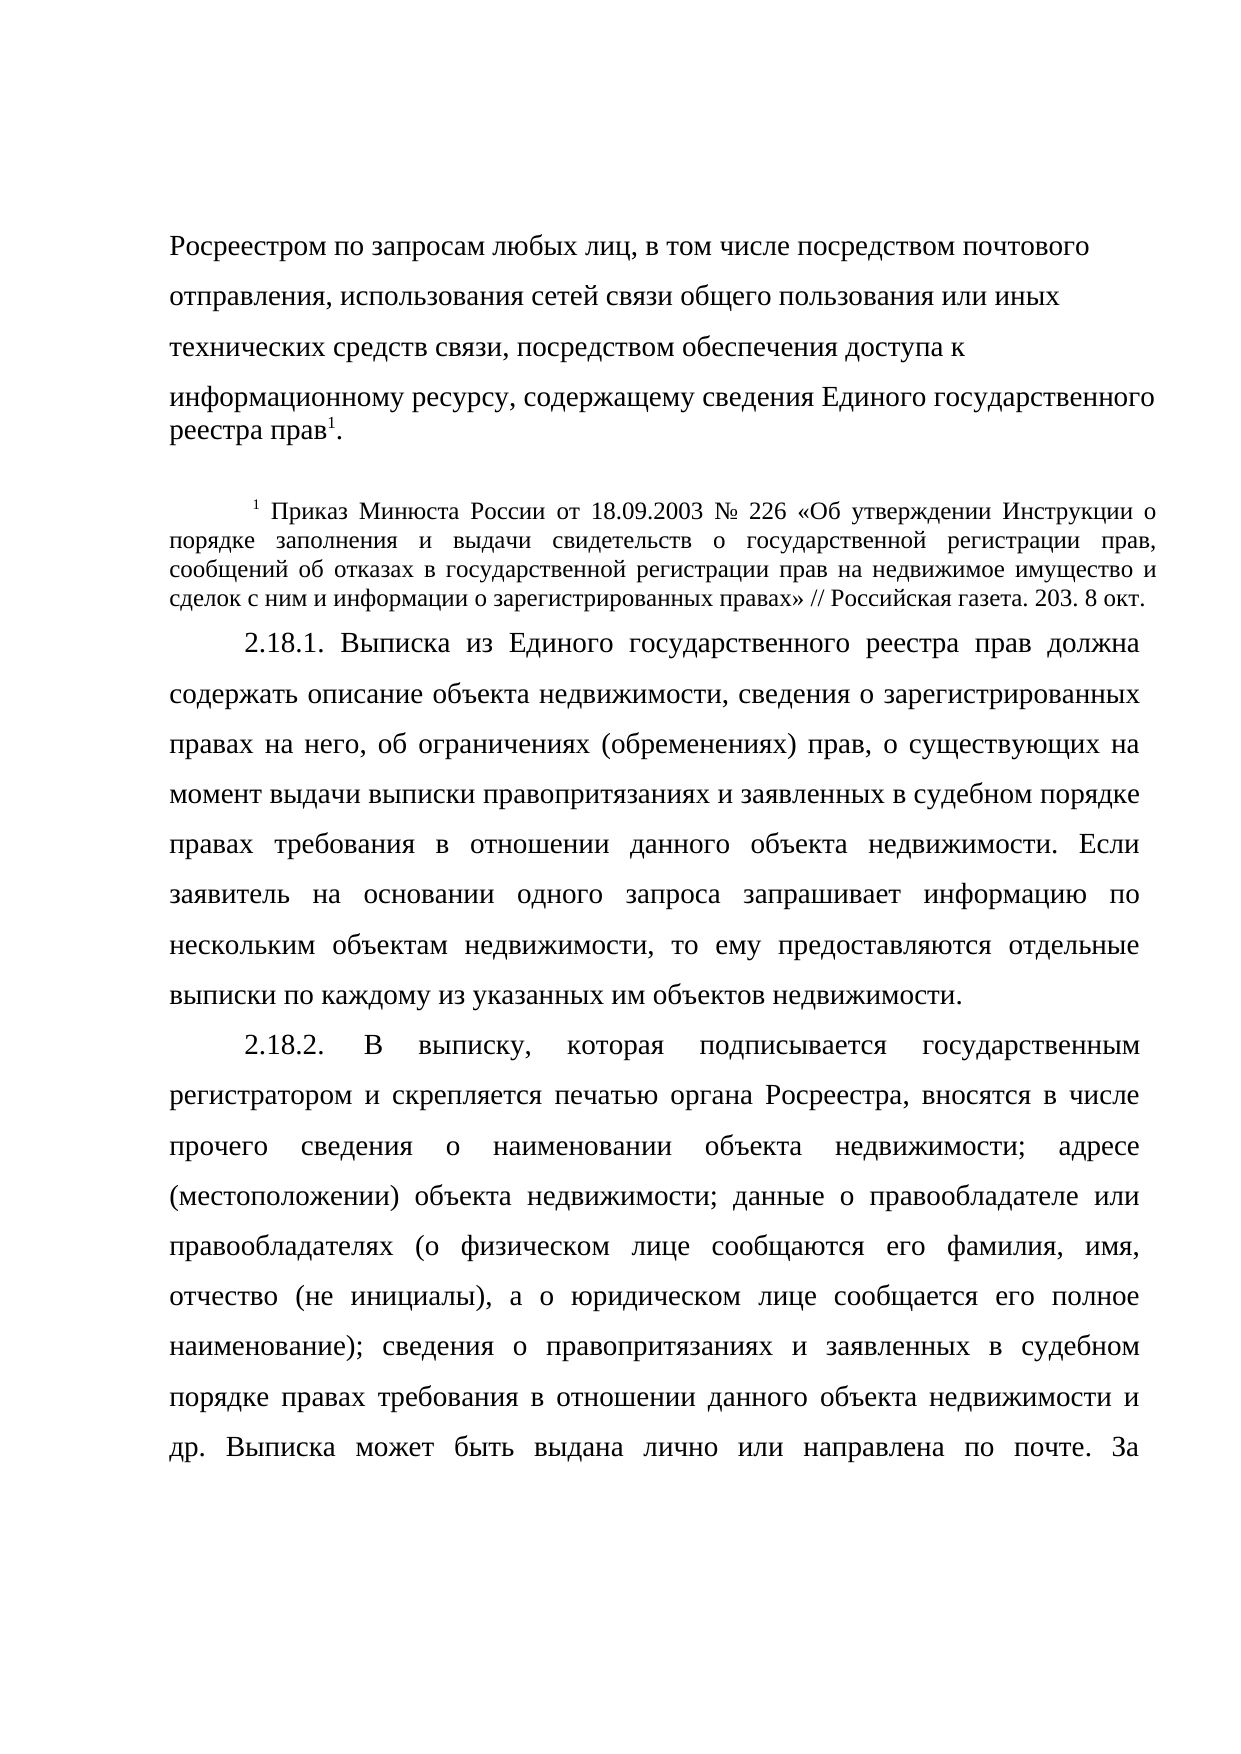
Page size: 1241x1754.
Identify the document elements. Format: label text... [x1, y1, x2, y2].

list Выписка из Единого государственного реестра прав должна содержать описание объекта недвижимости, сведения о зарегистрированных правах на него, об ограничениях (обременениях) прав, о существующих на момент выдачи выписки правопритязаниях и заявленных в судебном порядке правах требования в отношении данного объекта недвижимости. Если заявитель на основании одного запроса запрашивает информацию по нескольким объектам недвижимости, то ему предоставляются отдельные выписки по каждому из указанных им объектов недвижимости. [169, 613, 1141, 1014]
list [169, 1014, 1141, 1466]
text 1 Приказ Минюста России от 18.09.2003 № 226 «Об утверждении Инструкции о порядке заполнения и выдачи свидетельств о государственной регистрации прав, сообщений об отказах в государственной регистрации прав на недвижимое имущество и сделок с ним и информации о зарегистрированных правах» // Российская газета. 203. 8 окт. [169, 496, 1157, 613]
text реестра прав1. [169, 416, 1159, 446]
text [169, 216, 1157, 416]
